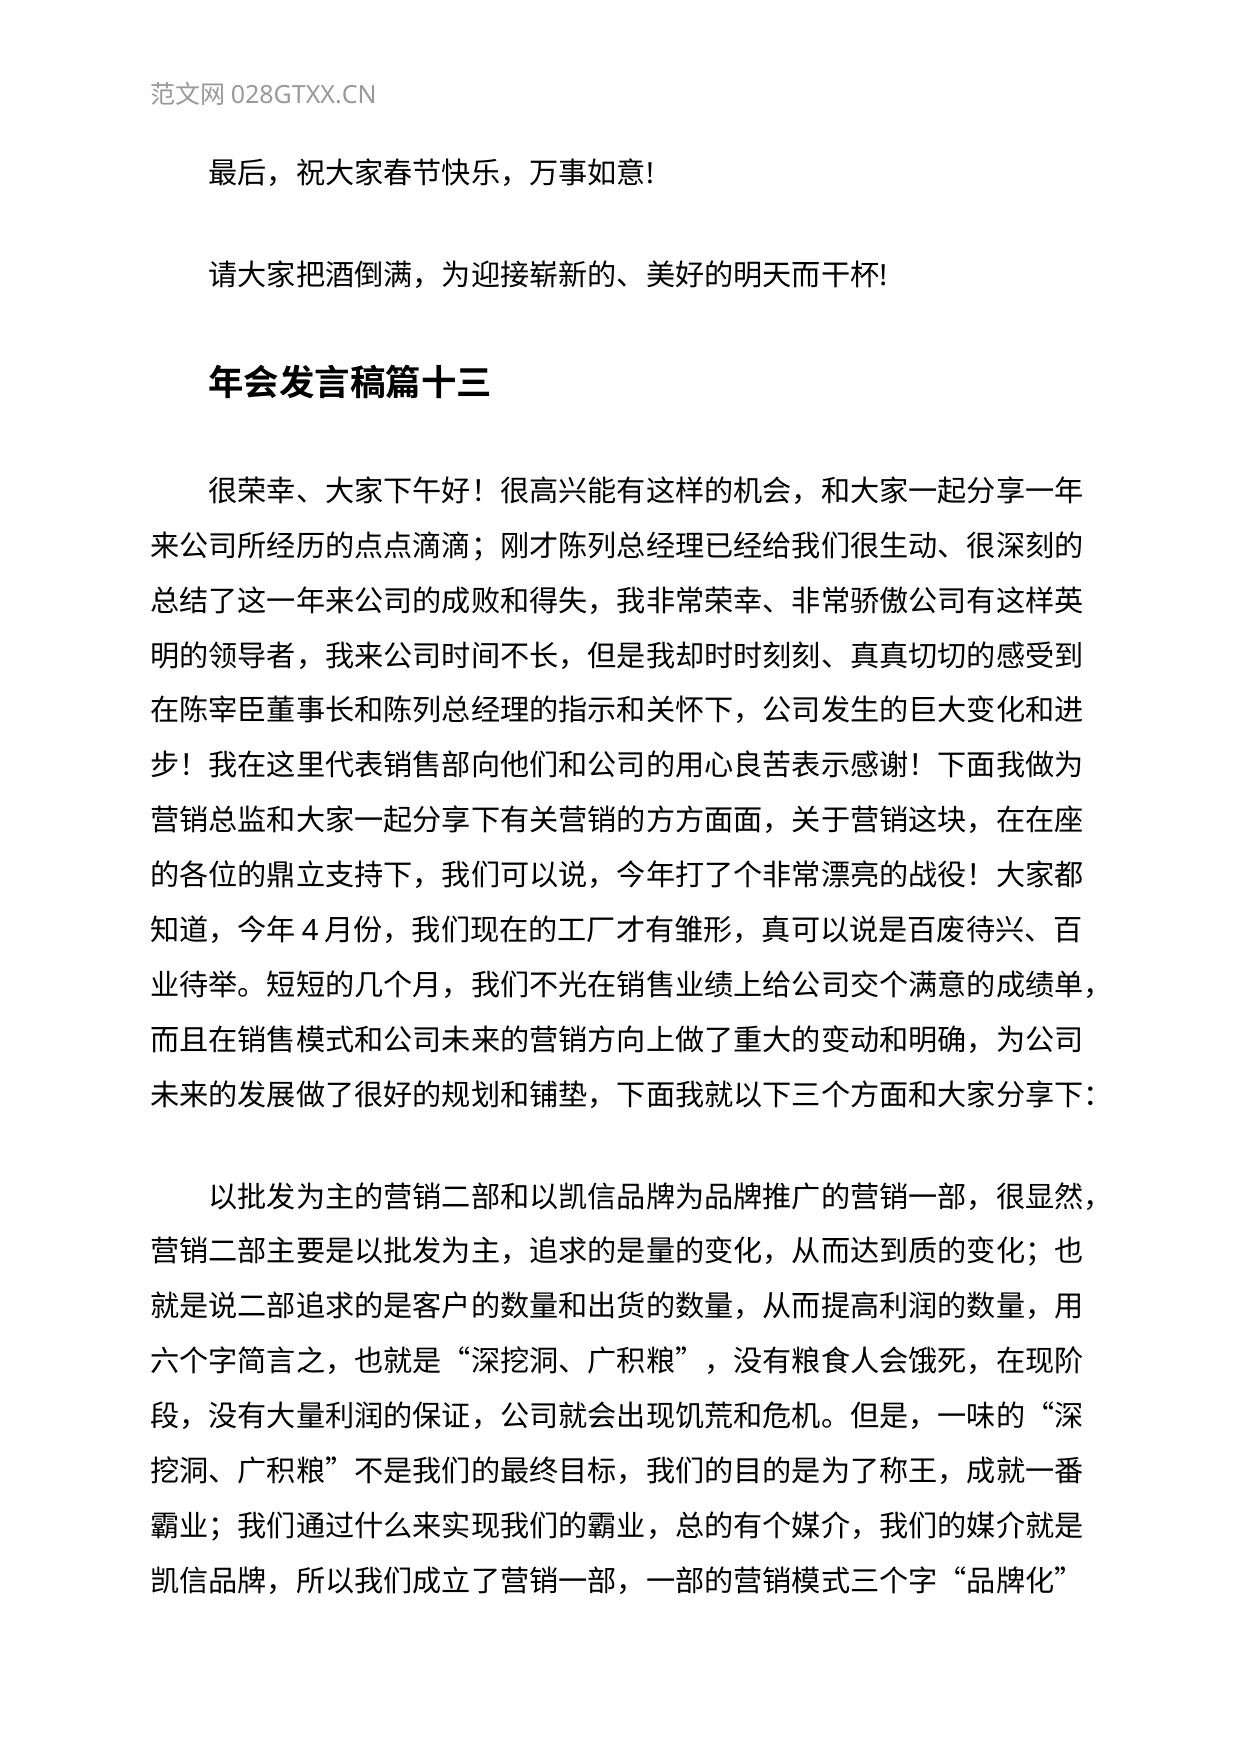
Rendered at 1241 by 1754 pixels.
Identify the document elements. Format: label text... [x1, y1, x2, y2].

text 最后，祝大家春节快乐，万事如意! [150, 150, 1090, 192]
text 请大家把酒倒满，为迎接崭新的、美好的明天而干杯! [150, 252, 1090, 294]
text 年会发言稿篇十三 [150, 354, 1090, 405]
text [150, 1173, 1090, 1600]
text 很荣幸、大家下午好！很高兴能有这样的机会，和大家一起分享一年来公司所经历的点点滴滴；刚才陈列总经理已经给我们很生动、很深刻的总结了这一年来公司的成败和得失，我非常荣幸、非常骄傲公司有这样英明的领导者，我来公司时间不长，但是我却时时刻刻、真真切切的感受到在陈宰臣董事长和陈列总经理的指示和关怀下，公司发生的巨大变化和进步！我在这里代表销售部向他们和公司的用心良苦表示感谢！下面我做为营销总监和大家一起分享下有关营销的方方面面，关于营销这块，在在座的各位的鼎立支持下，我们可以说，今年打了个非常漂亮的战役！大家都知道，今年4月份，我们现在的工厂才有雏形，真可以说是百废待兴、百业待举。短短的几个月，我们不光在销售业绩上给公司交个满意的成绩单，而且在销售模式和公司未来的营销方向上做了重大的变动和明确，为公司未来的发展做了很好的规划和铺垫，下面我就以下三个方面和大家分享下： [150, 467, 1090, 1114]
